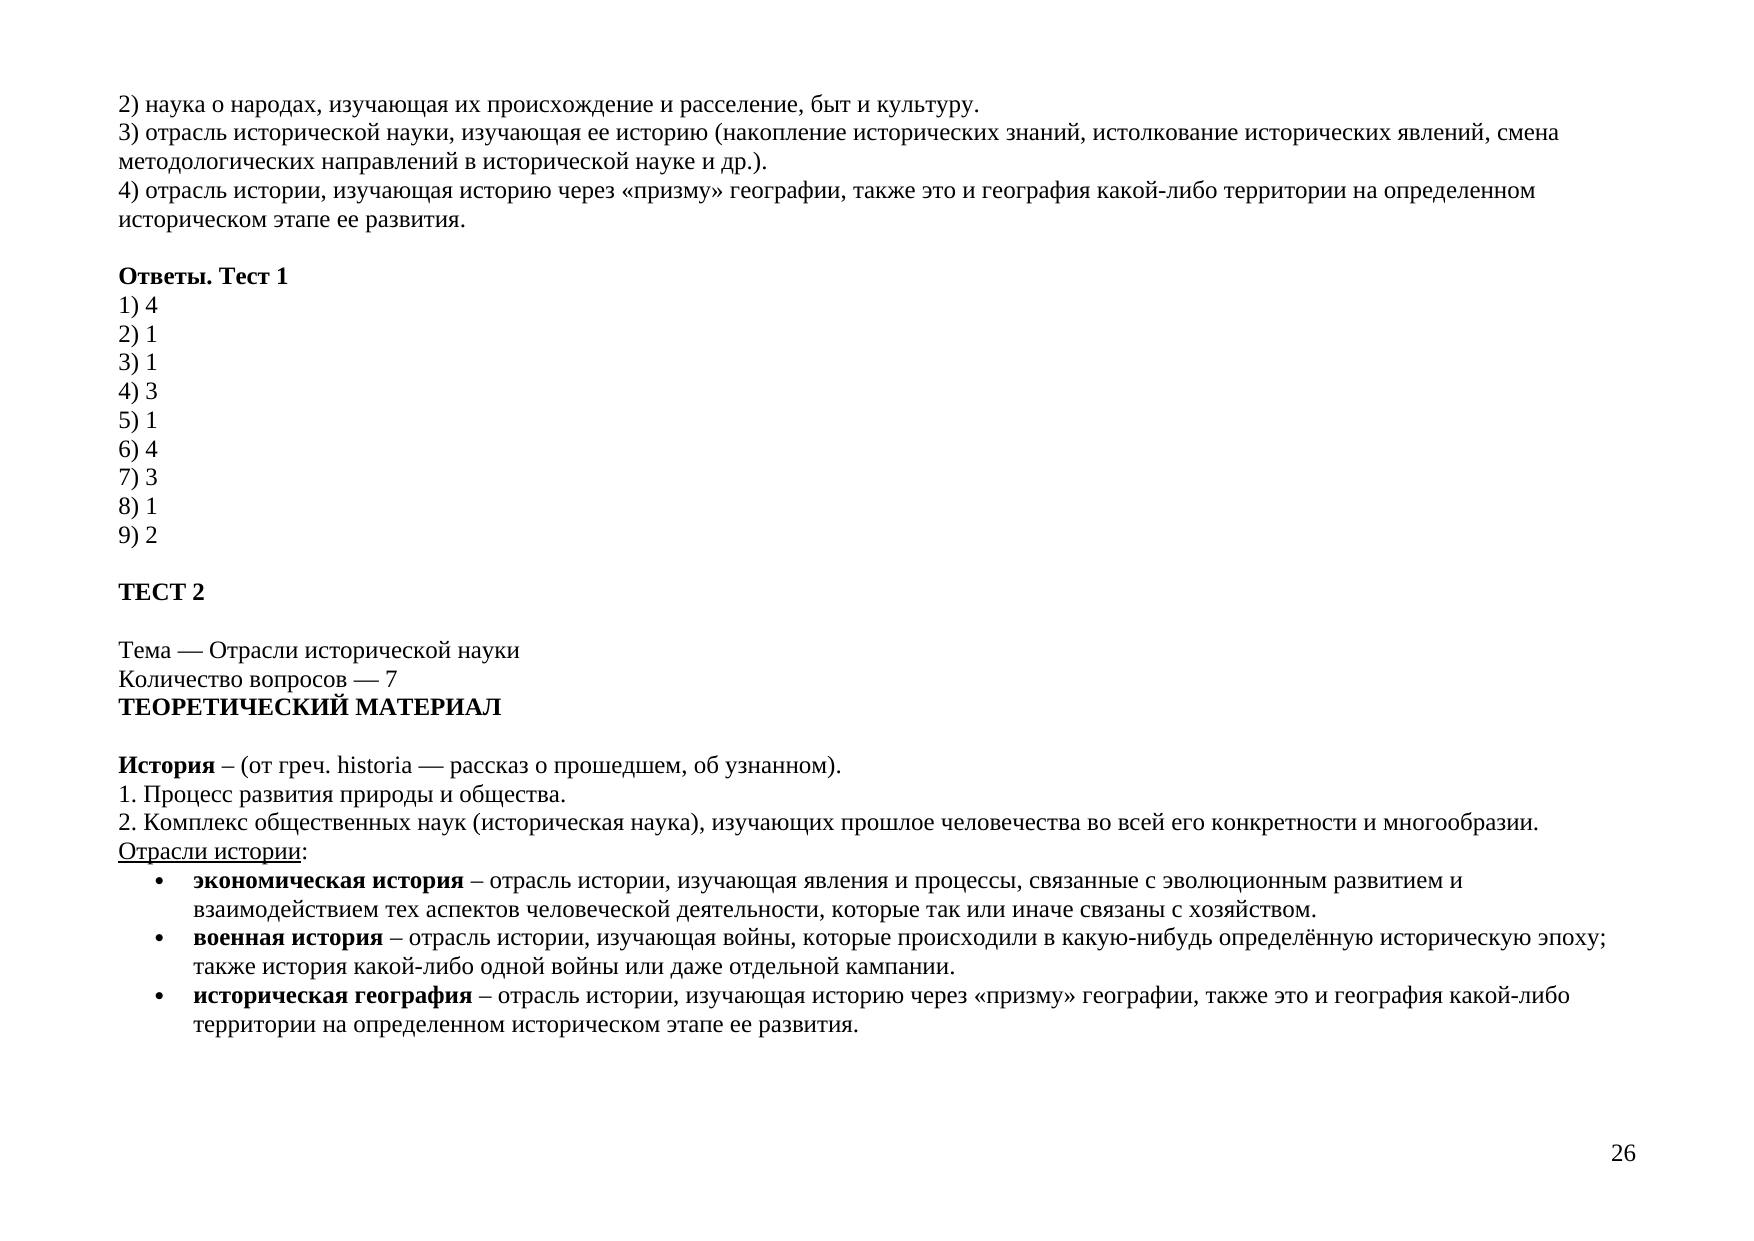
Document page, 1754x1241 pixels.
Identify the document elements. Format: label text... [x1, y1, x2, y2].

text 3) 1 [118, 347, 1636, 376]
text 4) 3 [118, 376, 1636, 405]
list экономическая история – отрасль истории, изучающая явления и процессы, связанные с эволюционным развитием и взаимодействием тех аспектов человеческой деятельности, которые так или иначе связаны с хозяйством. [156, 865, 1636, 922]
text Тема — Отрасли исторической науки [118, 635, 1636, 664]
text 2) наука о народах, изучающая их происхождение и расселение, быт и культуру. [118, 89, 1636, 117]
text Ответы. Тест 1 [118, 261, 1636, 290]
text 1. Процесс развития природы и общества. [118, 779, 1636, 807]
text 7) 3 [118, 462, 1636, 491]
text Количество вопросов — 7 [118, 664, 1636, 692]
text 9) 2 [118, 520, 1636, 549]
list историческая география – отрасль истории, изучающая историю через «призму» географии, также это и география какой-либо территории на определенном историческом этапе ее развития. [156, 980, 1636, 1037]
text 1) 4 [118, 290, 1636, 319]
text 6) 4 [118, 434, 1636, 462]
text 3) отрасль исторической науки, изучающая ее историю (накопление исторических знаний, истолкование исторических явлений, смена методологических направлений в исторической науке и др.). [118, 117, 1636, 175]
text 4) отрасль истории, изучающая историю через «призму» географии, также это и география какой-либо территории на определенном историческом этапе ее развития. [118, 175, 1636, 232]
list военная история – отрасль истории, изучающая войны, которые происходили в какую-нибудь определённую историческую эпоху; также история какой-либо одной войны или даже отдельной кампании. [156, 922, 1636, 980]
text Отрасли истории: [118, 836, 1636, 865]
text История – (от греч. historia — рассказ о прошедшем, об узнанном). [118, 750, 1636, 779]
text 8) 1 [118, 491, 1636, 520]
text 2. Комплекс общественных наук (историческая наука), изучающих прошлое человечества во всей его конкретности и многообразии. [118, 807, 1636, 836]
text 5) 1 [118, 405, 1636, 434]
text ТЕСТ 2 [118, 577, 1636, 606]
text 2) 1 [118, 319, 1636, 347]
text ТЕОРЕТИЧЕСКИЙ МАТЕРИАЛ [118, 692, 1636, 721]
